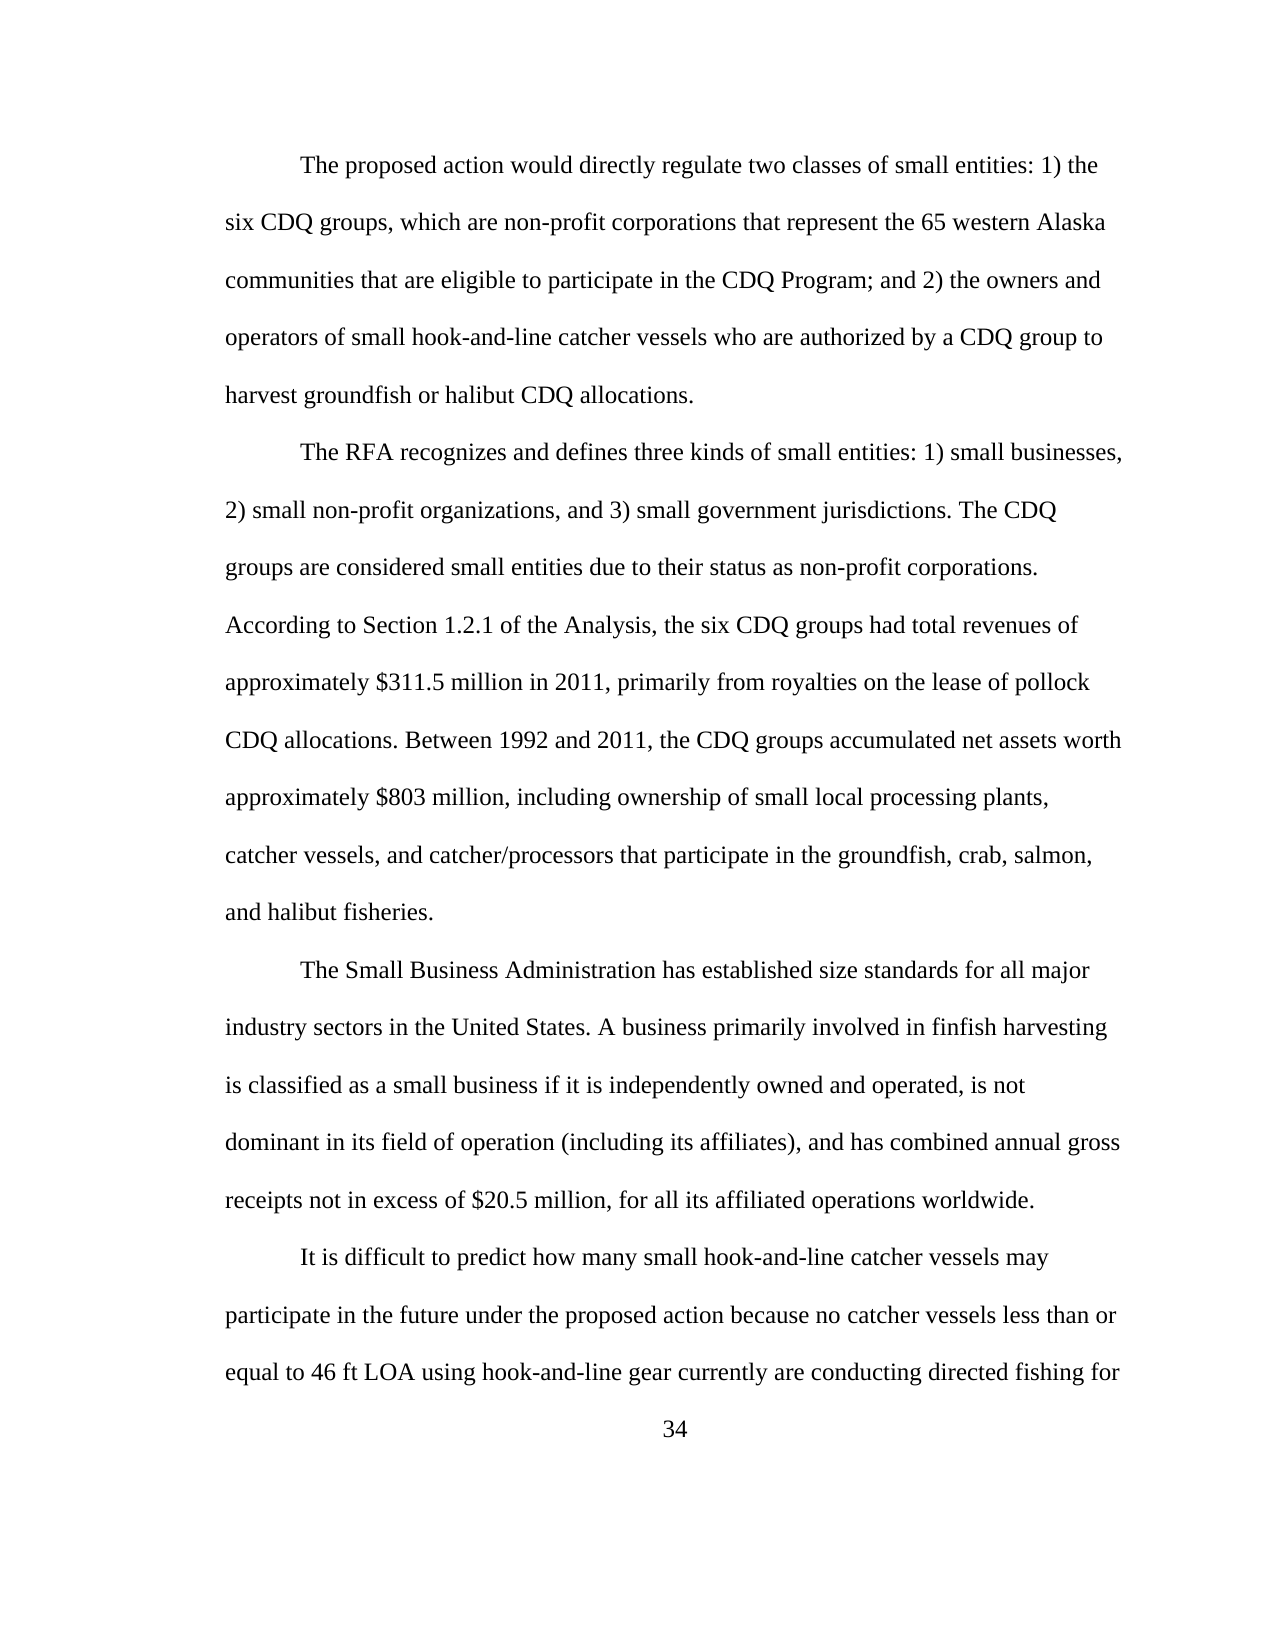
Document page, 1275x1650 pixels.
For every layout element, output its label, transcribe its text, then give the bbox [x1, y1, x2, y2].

text The Small Business Administration has established size standards for all major industry sectors in the United States. A business primarily involved in finfish harvesting is classified as a small business if it is independently owned and operated, is not dominant in its field of operation (including its affiliates), and has combined annual gross receipts not in excess of $20.5 million, for all its affiliated operations worldwide. [225, 955, 1125, 1214]
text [225, 1242, 1125, 1386]
text The RFA recognizes and defines three kinds of small entities: 1) small businesses, 2) small non-profit organizations, and 3) small government jurisdictions. The CDQ groups are considered small entities due to their status as non-profit corporations. According to Section 1.2.1 of the Analysis, the six CDQ groups had total revenues of approximately $311.5 million in 2011, primarily from royalties on the lease of pollock CDQ allocations. Between 1992 and 2011, the CDQ groups accumulated net assets worth approximately $803 million, including ownership of small local processing plants, catcher vessels, and catcher/processors that participate in the groundfish, crab, salmon, and halibut fisheries. [225, 437, 1125, 926]
text The proposed action would directly regulate two classes of small entities: 1) the six CDQ groups, which are non-profit corporations that represent the 65 western Alaska communities that are eligible to participate in the CDQ Program; and 2) the owners and operators of small hook-and-line catcher vessels who are authorized by a CDQ group to harvest groundfish or halibut CDQ allocations. [225, 150, 1125, 409]
